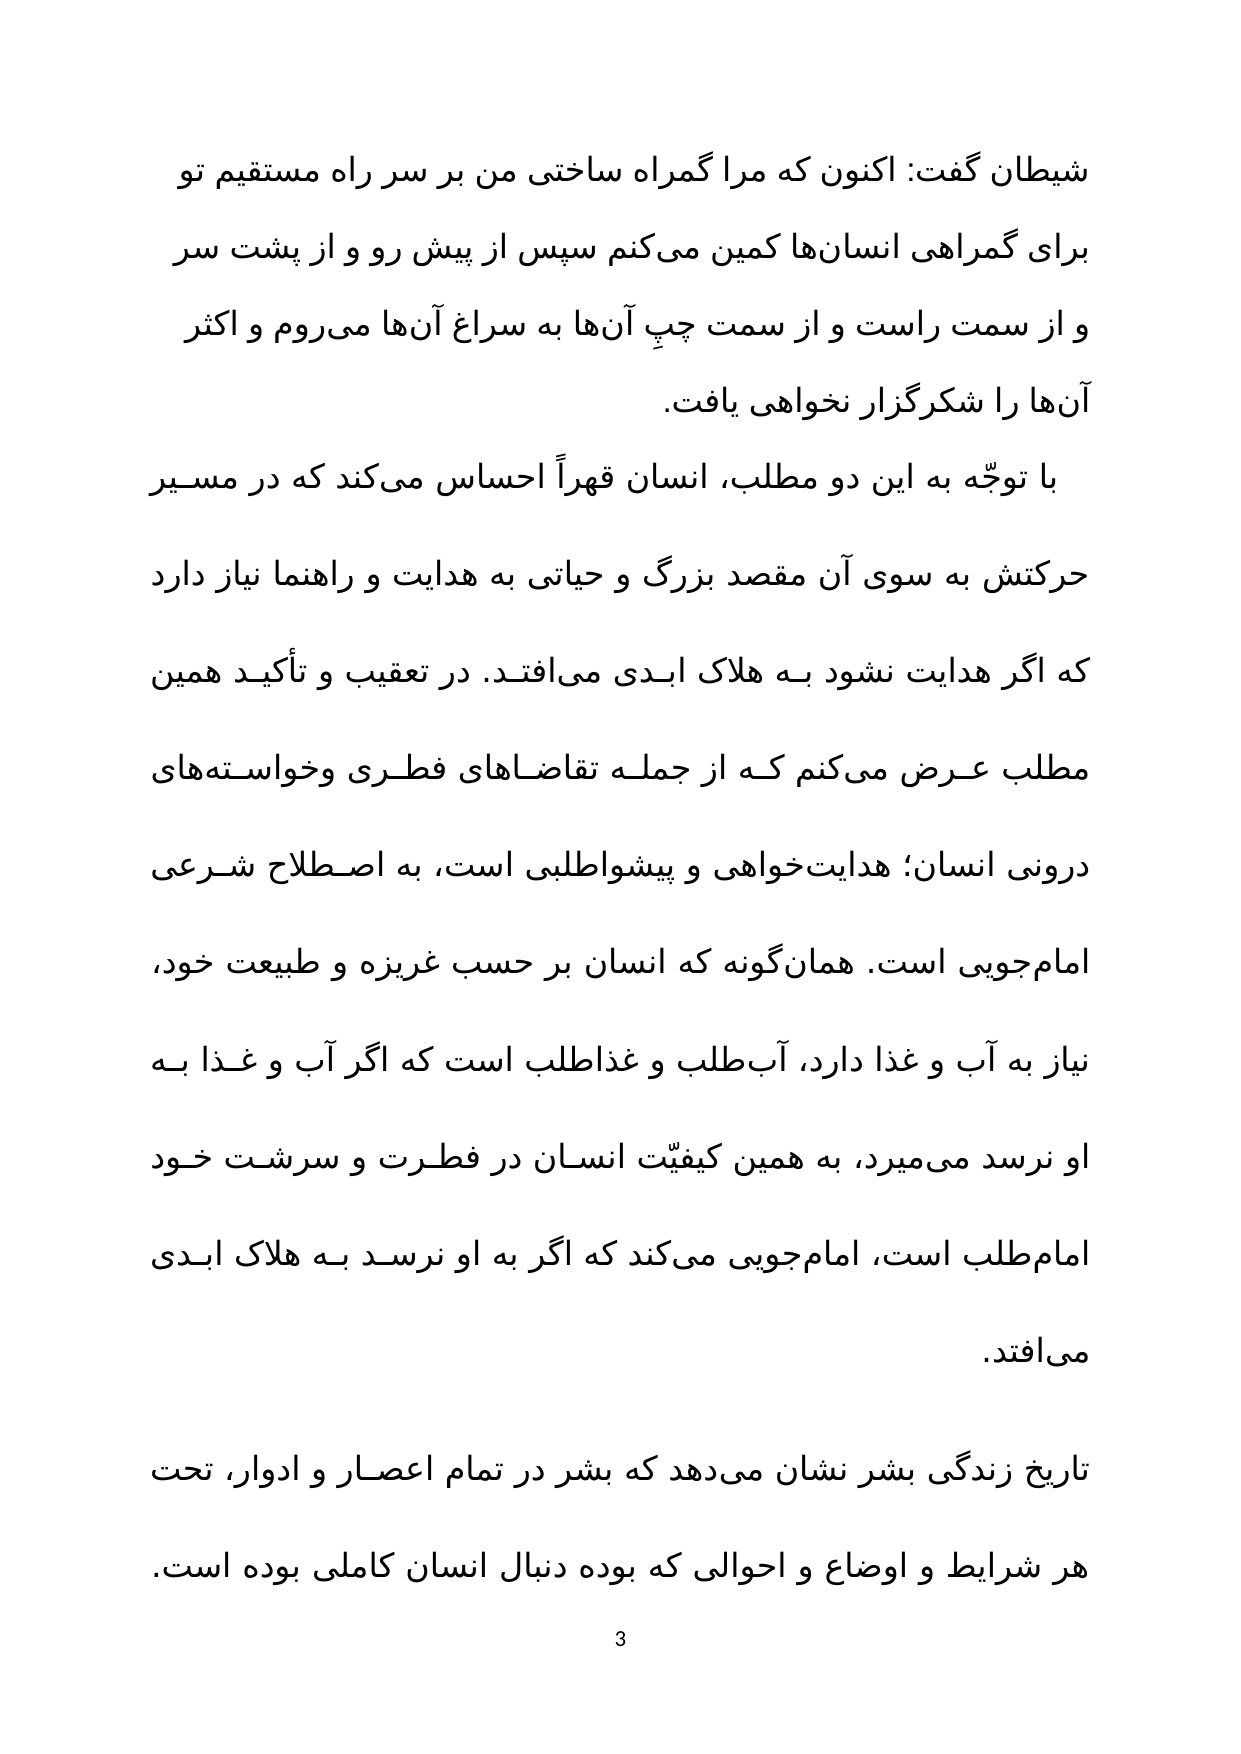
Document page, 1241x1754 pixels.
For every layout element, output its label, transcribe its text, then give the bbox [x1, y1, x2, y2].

text با توجّه به این دو مطلب، انسان قهراً احساس می‌کند که در مسیر حرکتش به سوی آن مقصد بزرگ و حیاتی به هدایت و راهنما نیاز دارد که اگر هدایت نشود به هلاک ابدی می‌افتد. در تعقیب و تأکید همین مطلب عرض می‌کنم که از جمله تقاضاهای فطری وخواسته‌های درونی انسان؛ هدایت‌خواهی و پیشواطلبی است، به اصطلاح شرعی امام‌جویی است. همان‌گونه که انسان بر حسب غریزه و طبیعت خود، نیاز به آب و غذا دارد، آب‌طلب و غذاطلب است که اگر آب و غذا به او نرسد می‌میرد، به همین کیفیّت انسان در فطرت و سرشت خود امام‌طلب است، امام‌جویی می‌کند که اگر به او نرسد به هلاک ابدی می‌افتد. [150, 457, 1090, 1370]
text شیطان گفت: اکنون که مرا گمراه ساختی من بر سر راه مستقیم تو برای گمراهی انسان‌ها کمین می‌کنم سپس از پیش رو و از پشت سر و از سمت راست و از سمت چپِ آن‌ها به سراغ آن‌ها می‌روم و اکثر آن‌ها را شکرگزار نخواهی یافت. [150, 150, 1090, 419]
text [150, 1449, 1090, 1585]
